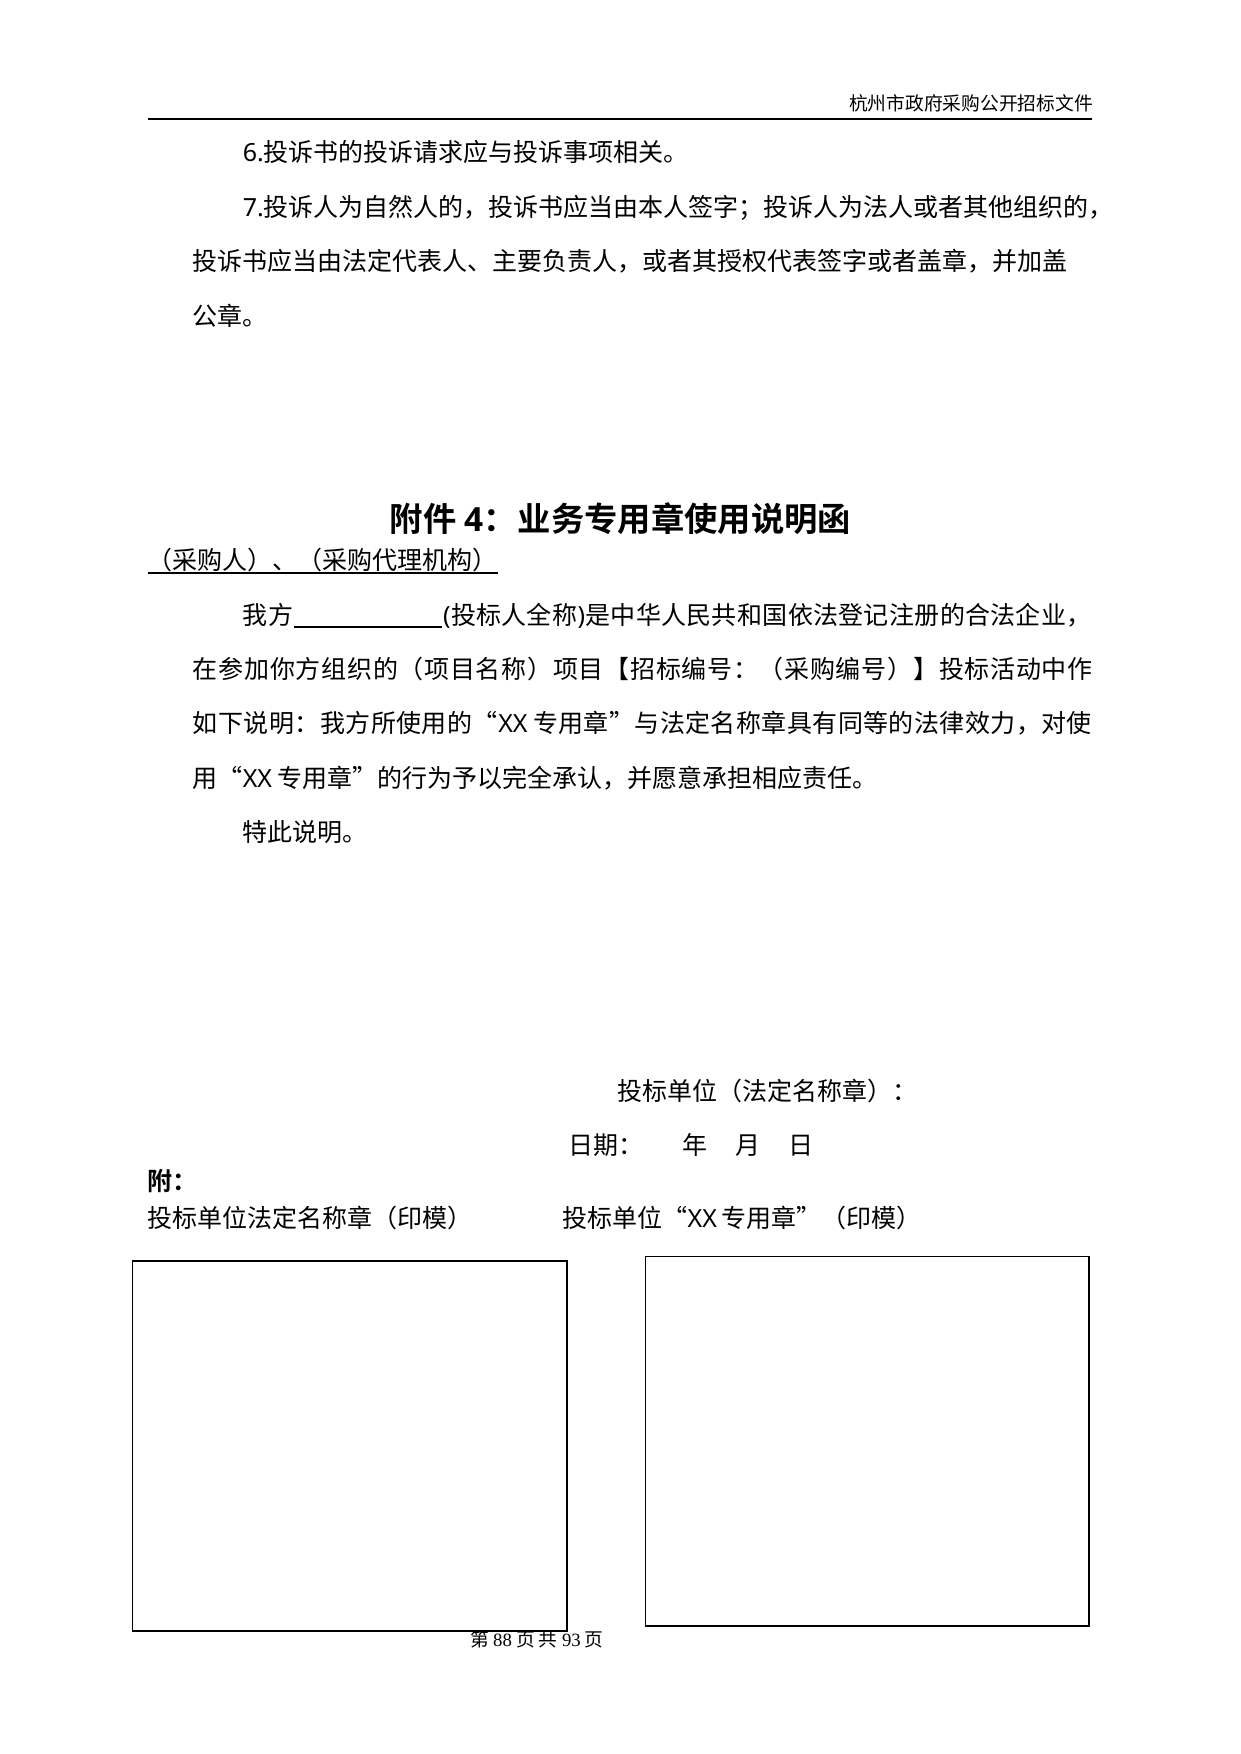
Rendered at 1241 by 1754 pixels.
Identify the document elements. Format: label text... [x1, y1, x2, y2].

text 投标单位法定名称章（印模） 投标单位“XX专用章”（印模） [148, 1198, 1092, 1234]
text （采购人）、（采购代理机构） [148, 541, 1092, 577]
text 7.投诉人为自然人的，投诉书应当由本人签字；投诉人为法人或者其他组织的，投诉书应当由法定代表人、主要负责人，或者其授权代表签字或者盖章，并加盖公章。 [193, 187, 1092, 332]
text 6.投诉书的投诉请求应与投诉事项相关。 [193, 133, 1092, 169]
text 特此说明。 [193, 813, 1092, 849]
text 日期： 年 月 日 [193, 1126, 942, 1162]
text 投标单位（法定名称章）： [193, 1071, 1042, 1107]
text 附： [148, 1162, 1092, 1198]
text 我方 (投标人全称)是中华人民共和国依法登记注册的合法企业，在参加你方组织的（项目名称）项目【招标编号：（采购编号）】投标活动中作如下说明：我方所使用的“XX专用章”与法定名称章具有同等的法律效力，对使用“XX专用章”的行为予以完全承认，并愿意承担相应责任。 [193, 595, 1092, 794]
text 附件4：业务专用章使用说明函 [148, 492, 1092, 541]
